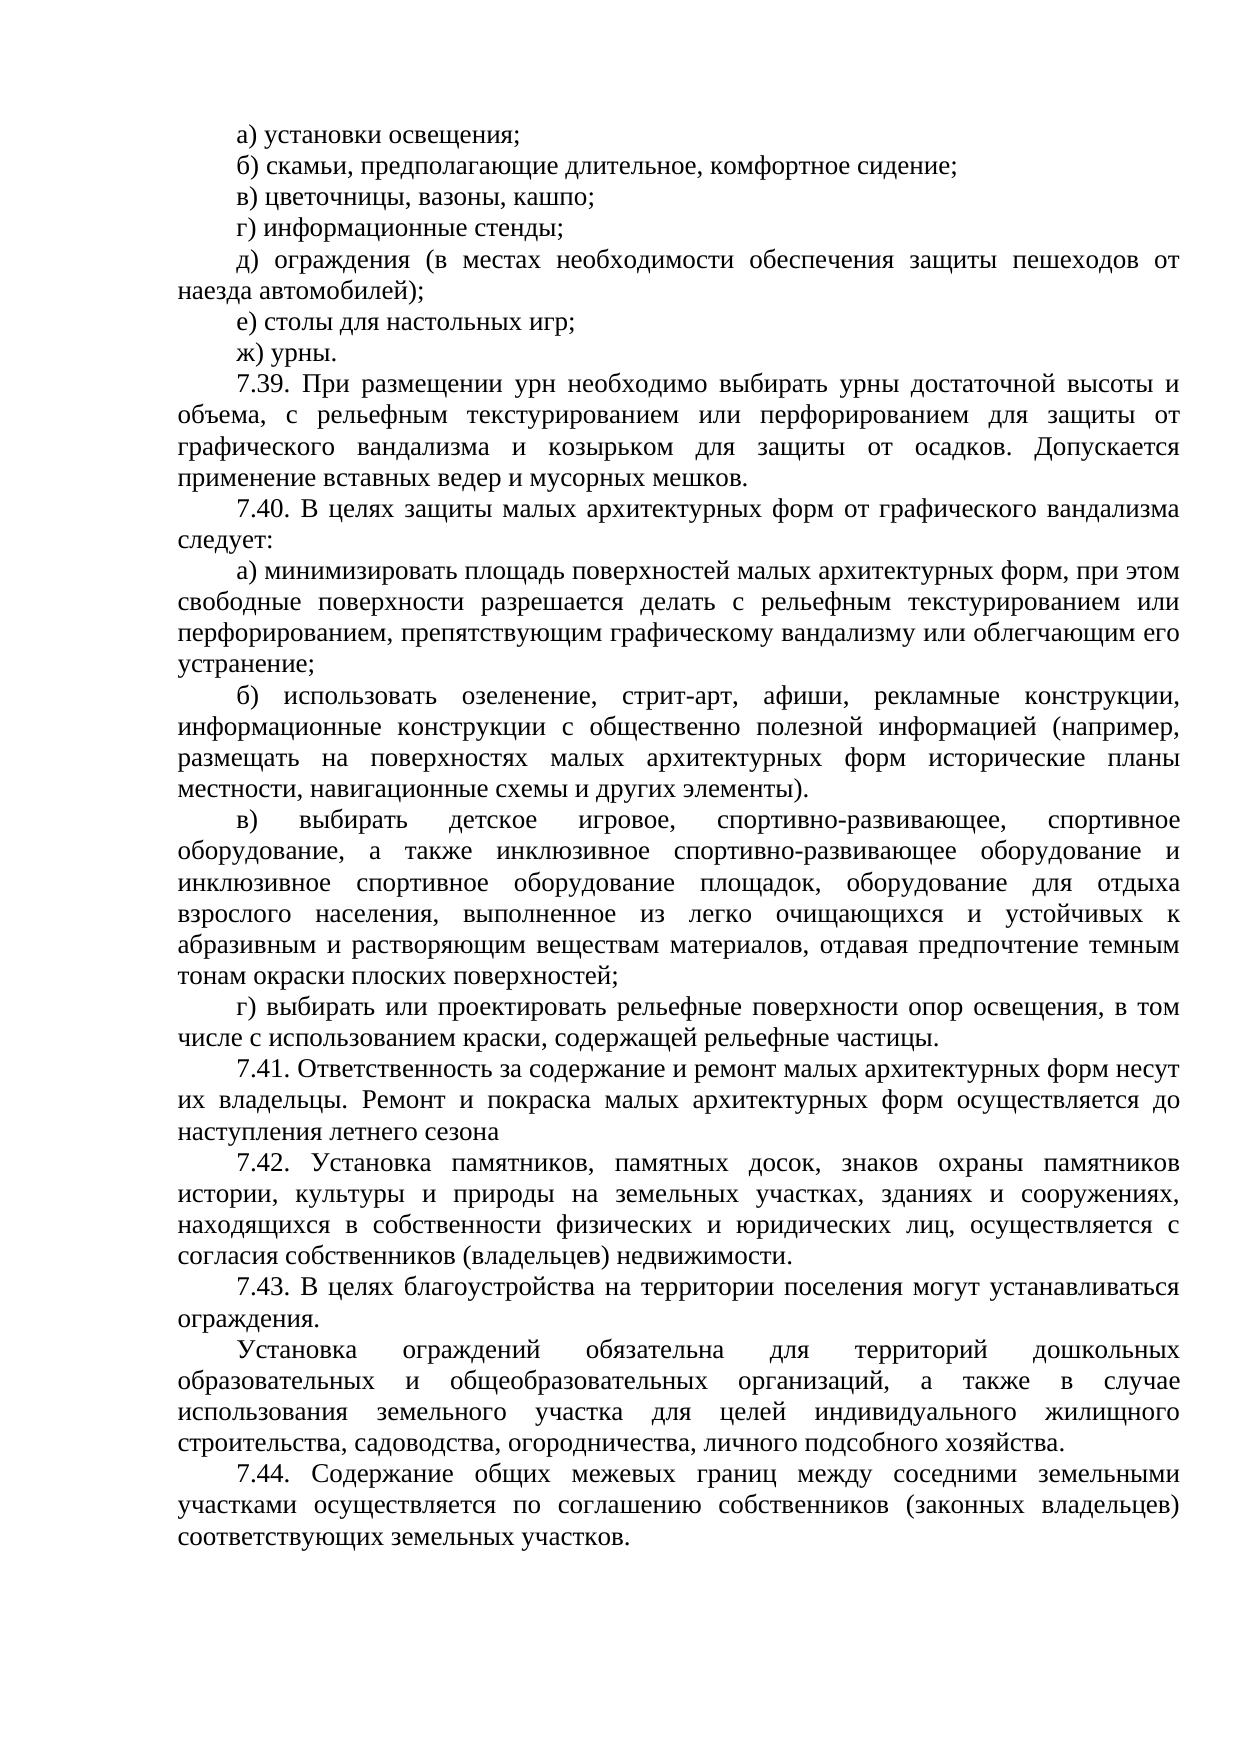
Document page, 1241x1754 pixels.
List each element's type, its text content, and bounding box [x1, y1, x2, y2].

text г) выбирать или проектировать рельефные поверхности опор освещения, в том числе с использованием краски, содержащей рельефные частицы. [177, 990, 1181, 1052]
text 7.40. В целях защиты малых архитектурных форм от графического вандализма следует: [177, 492, 1181, 554]
text ж) урны. [177, 336, 1181, 367]
text в) цветочницы, вазоны, кашпо; [177, 180, 1181, 212]
text в) выбирать детское игровое, спортивно-развивающее, спортивное оборудование, а также инклюзивное спортивно-развивающее оборудование и инклюзивное спортивное оборудование площадок, оборудование для отдыха взрослого населения, выполненное из легко очищающихся и устойчивых к абразивным и растворяющим веществам материалов, отдавая предпочтение темным тонам окраски плоских поверхностей; [177, 803, 1181, 990]
text е) столы для настольных игр; [177, 305, 1181, 336]
text а) установки освещения; [177, 118, 1181, 149]
text г) информационные стенды; [177, 212, 1181, 243]
text а) минимизировать площадь поверхностей малых архитектурных форм, при этом свободные поверхности разрешается делать с рельефным текстурированием или перфорированием, препятствующим графическому вандализму или облегчающим его устранение; [177, 554, 1181, 679]
text д) ограждения (в местах необходимости обеспечения защиты пешеходов от наезда автомобилей); [177, 243, 1181, 305]
text 7.42. Установка памятников, памятных досок, знаков охраны памятников истории, культуры и природы на земельных участках, зданиях и сооружениях, находящихся в собственности физических и юридических лиц, осуществляется с согласия собственников (владельцев) недвижимости. [177, 1146, 1181, 1271]
text 7.39. При размещении урн необходимо выбирать урны достаточной высоты и объема, с рельефным текстурированием или перфорированием для защиты от графического вандализма и козырьком для защиты от осадков. Допускается применение вставных ведер и мусорных мешков. [177, 367, 1181, 492]
text 7.41. Ответственность за содержание и ремонт малых архитектурных форм несут их владельцы. Ремонт и покраска малых архитектурных форм осуществляется до наступления летнего сезона [177, 1052, 1181, 1146]
text 7.44. Содержание общих межевых границ между соседними земельными участками осуществляется по соглашению собственников (законных владельцев) соответствующих земельных участков. [177, 1457, 1181, 1551]
text 7.43. В целях благоустройства на территории поселения могут устанавливаться ограждения. [177, 1271, 1181, 1333]
text б) скамьи, предполагающие длительное, комфортное сидение; [177, 149, 1181, 180]
text б) использовать озеленение, стрит-арт, афиши, рекламные конструкции, информационные конструкции с общественно полезной информацией (например, размещать на поверхностях малых архитектурных форм исторические планы местности, навигационные схемы и других элементы). [177, 679, 1181, 803]
text Установка ограждений обязательна для территорий дошкольных образовательных и общеобразовательных организаций, а также в случае использования земельного участка для целей индивидуального жилищного строительства, садоводства, огородничества, личного подсобного хозяйства. [177, 1333, 1181, 1457]
